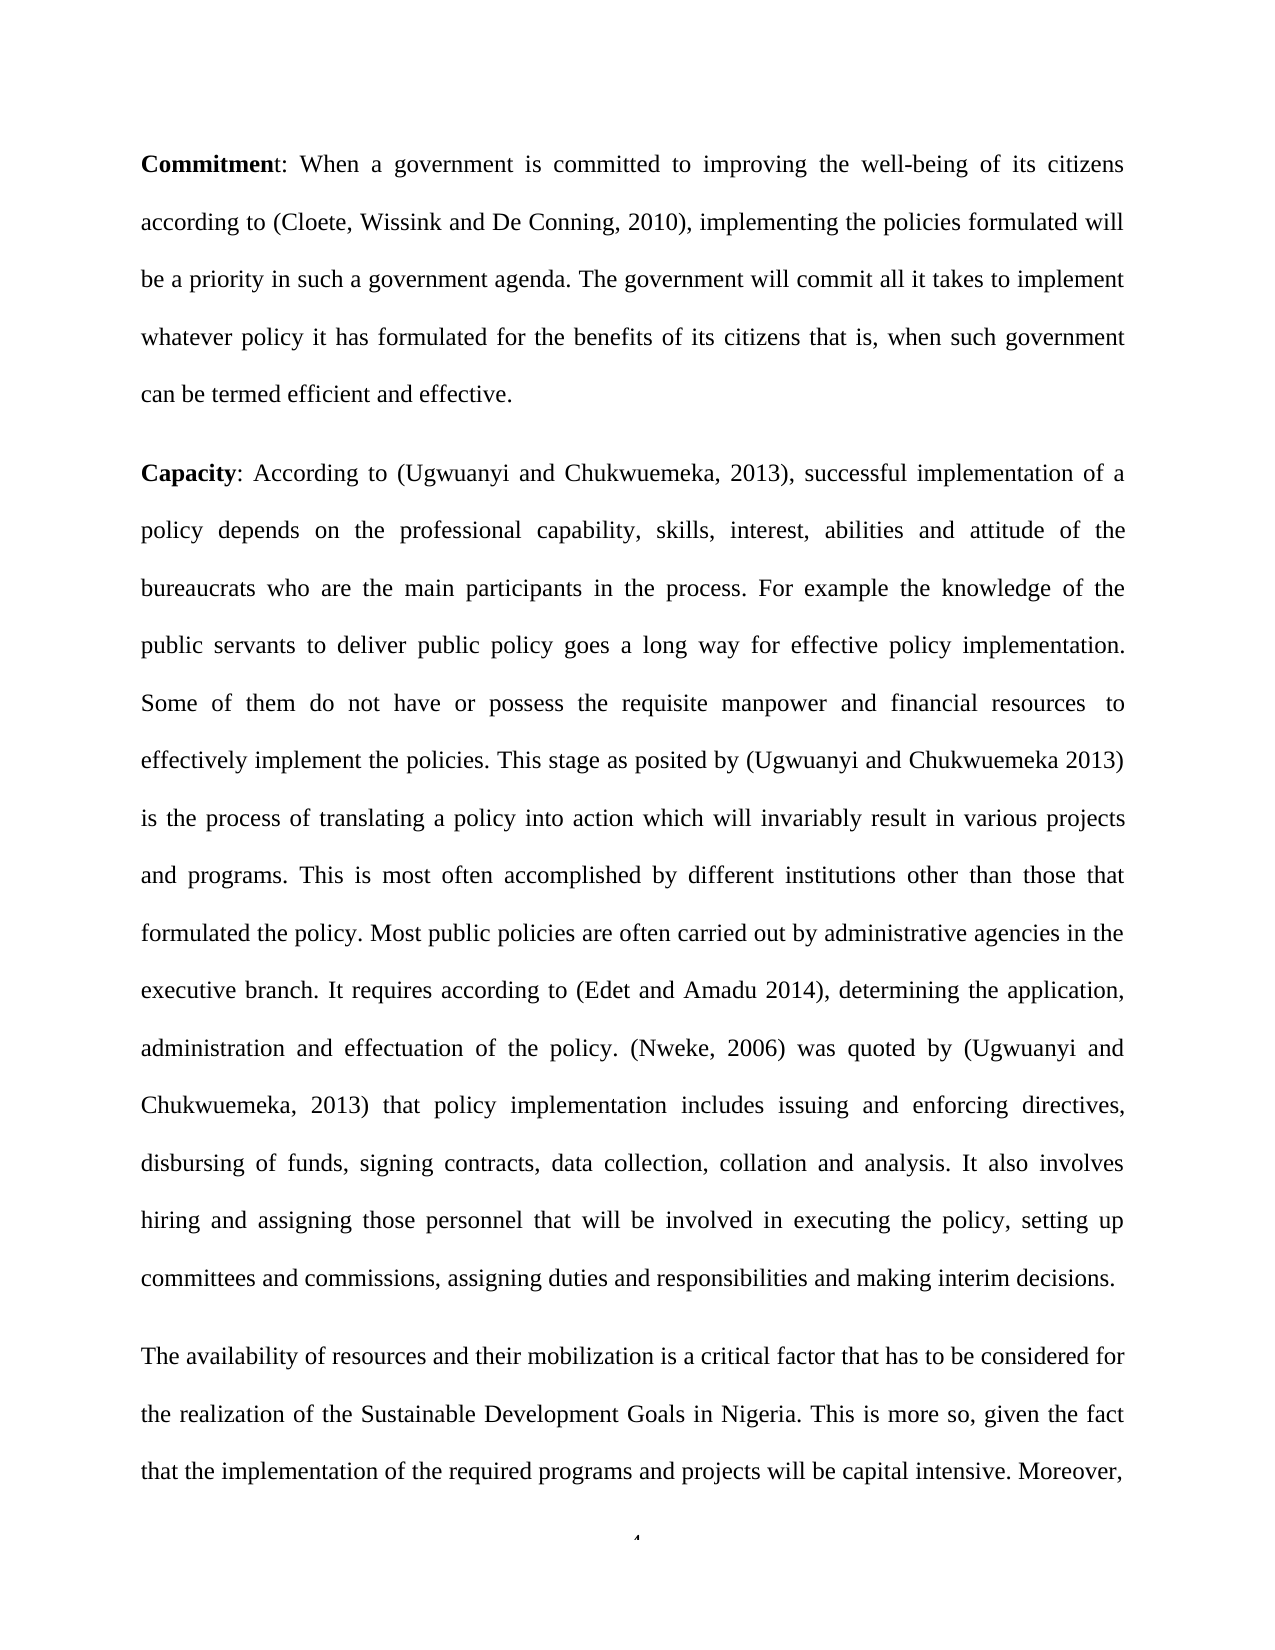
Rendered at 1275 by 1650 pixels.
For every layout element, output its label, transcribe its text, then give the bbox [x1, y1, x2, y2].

text Capacity: According to (Ugwuanyi and Chukwuemeka, 2013), successful implementation of a policy depends on the professional capability, skills, interest, abilities and attitude of the bureaucrats who are the main participants in the process. For example the knowledge of the public servants to deliver public policy goes a long way for effective policy implementation. Some of them do not have or possess the requisite manpower and financial resources to effectively implement the policies. This stage as posited by (Ugwuanyi and Chukwuemeka 2013) is the process of translating a policy into action which will invariably result in various projects and programs. This is most often accomplished by different institutions other than those that formulated the policy. Most public policies are often carried out by administrative agencies in the executive branch. It requires according to (Edet and Amadu 2014), determining the application, administration and effectuation of the policy. (Nweke, 2006) was quoted by (Ugwuanyi and Chukwuemeka, 2013) that policy implementation includes issuing and enforcing directives, disbursing of funds, signing contracts, data collection, collation and analysis. It also involves hiring and assigning those personnel that will be involved in executing the policy, setting up committees and commissions, assigning duties and responsibilities and making interim decisions. [141, 458, 1126, 1292]
text Commitment: When a government is committed to improving the well-being of its citizens according to (Cloete, Wissink and De Conning, 2010), implementing the policies formulated will be a priority in such a government agenda. The government will commit all it takes to implement whatever policy it has formulated for the benefits of its citizens that is, when such government can be termed efficient and effective. [141, 149, 1125, 408]
text The availability of resources and their mobilization is a critical factor that has to be considered for the realization of the Sustainable Development Goals in Nigeria. This is more so, given the fact that the implementation of the required programs and projects will be capital intensive. Moreover, [141, 1341, 1126, 1485]
